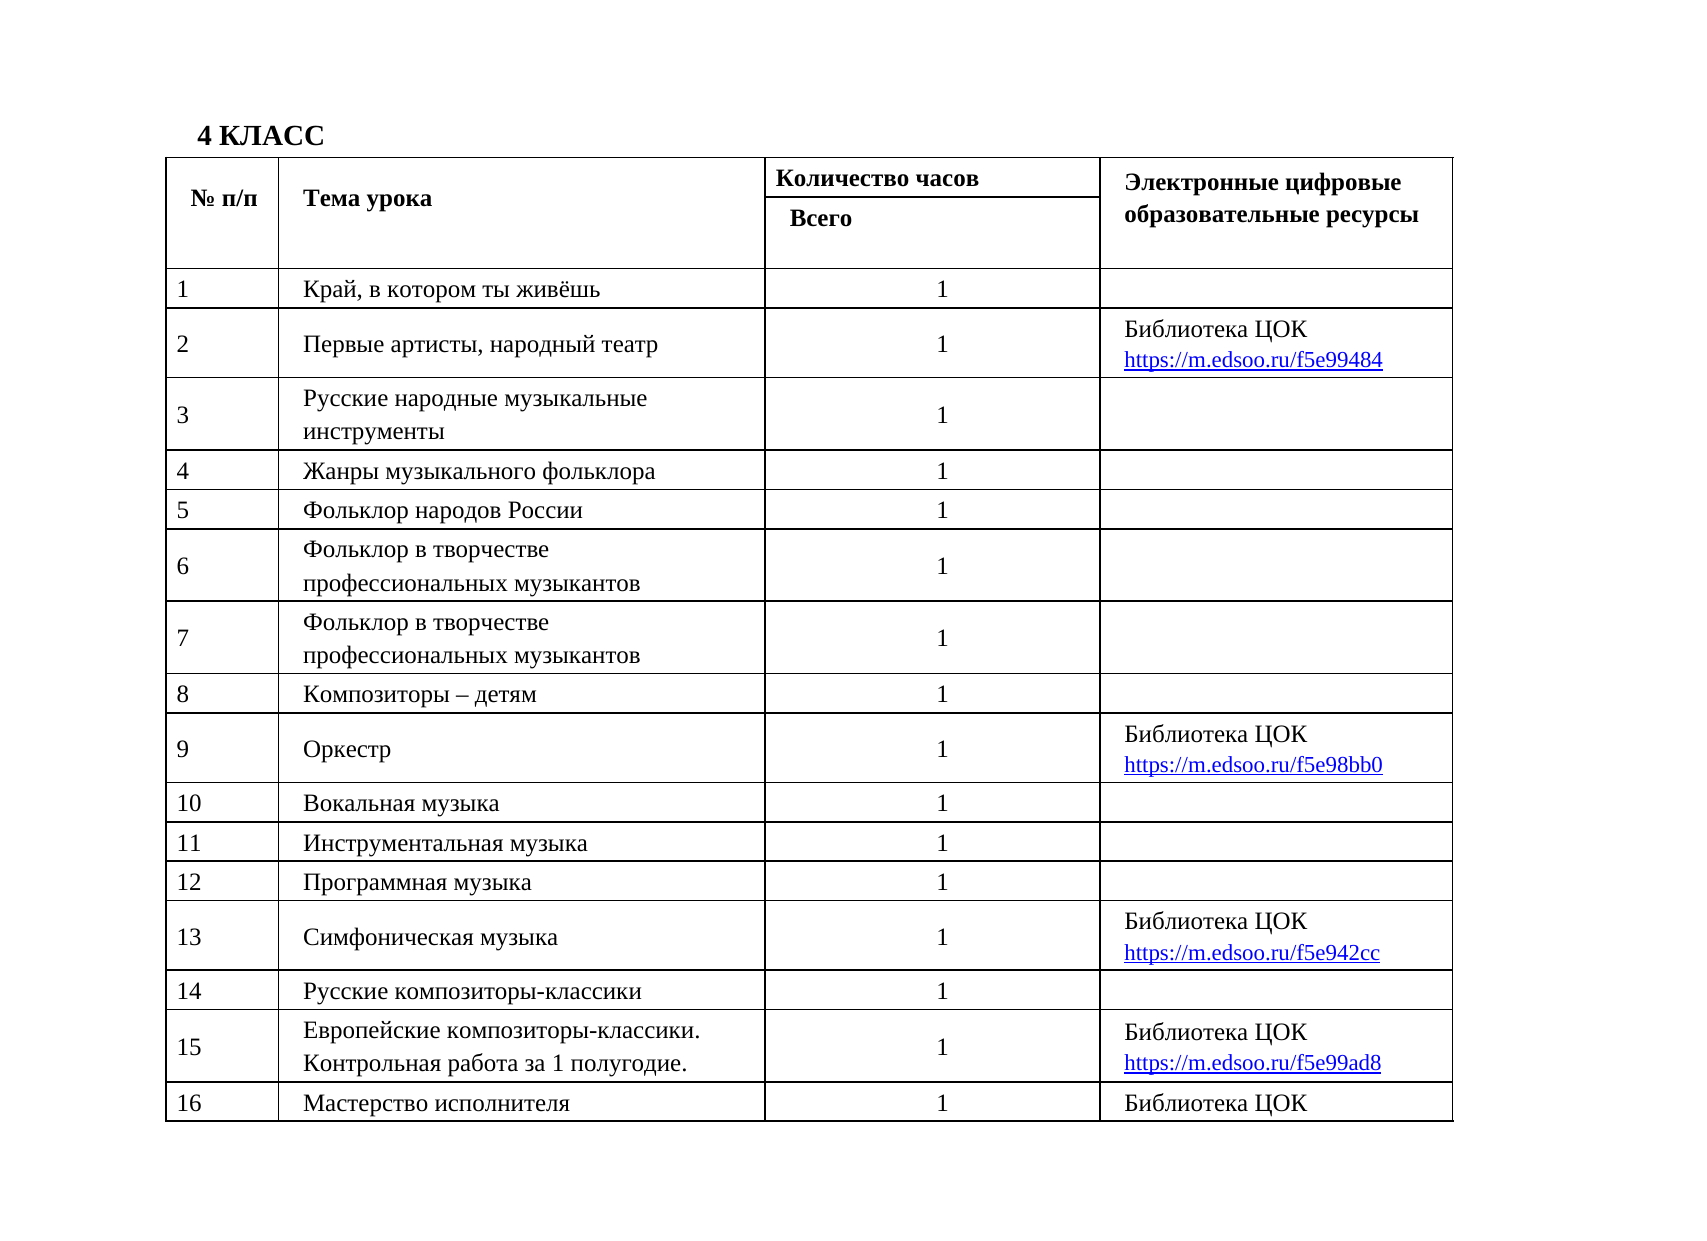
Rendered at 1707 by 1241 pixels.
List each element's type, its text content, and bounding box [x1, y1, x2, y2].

table_cell [1101, 783, 1452, 821]
table_cell Библиотека ЦОК https://m.edsoo.ru/f5e99484 [1101, 309, 1452, 377]
table_cell 3 [167, 378, 278, 449]
table_cell Первые артисты, народный театр [279, 309, 764, 377]
table_cell 1 [766, 530, 1099, 600]
table_cell 1 [766, 1010, 1099, 1081]
table_cell 9 [167, 714, 278, 782]
table_cell 14 [167, 971, 278, 1009]
table_cell [1101, 530, 1452, 600]
table_cell [1101, 971, 1452, 1009]
table_cell 10 [167, 783, 278, 821]
table_cell Всего [766, 198, 1099, 268]
table_cell 13 [167, 901, 278, 969]
table_cell 15 [167, 1010, 278, 1081]
table_cell 11 [167, 823, 278, 860]
table_cell 2 [167, 309, 278, 377]
table_cell 1 [766, 714, 1099, 782]
table_cell 1 [766, 309, 1099, 377]
table_cell 5 [167, 490, 278, 528]
table_cell Библиотека ЦОК https://m.edsoo.ru/f5e99ad8 [1101, 1010, 1452, 1081]
table_cell Жанры музыкального фольклора [279, 451, 764, 488]
table_cell Русские композиторы-классики [279, 971, 764, 1009]
table_cell 7 [167, 602, 278, 673]
table_cell Край, в котором ты живёшь [279, 269, 764, 307]
table_cell 1 [766, 971, 1099, 1009]
table_cell 1 [766, 862, 1099, 900]
table_cell Русские народные музыкальные инструменты [279, 378, 764, 449]
table_cell Фольклор народов России [279, 490, 764, 528]
table_header Электронные цифровые образовательные ресурсы [1101, 158, 1452, 268]
table_cell 1 [766, 823, 1099, 860]
table_cell Вокальная музыка [279, 783, 764, 821]
table_cell 1 [766, 602, 1099, 673]
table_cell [1101, 1083, 1452, 1120]
table_cell 16 [167, 1083, 278, 1120]
table_cell 1 [766, 901, 1099, 969]
table_cell Фольклор в творчестве профессиональных музыкантов [279, 602, 764, 673]
table_cell Программная музыка [279, 862, 764, 900]
table_cell Библиотека ЦОК https://m.edsoo.ru/f5e942cc [1101, 901, 1452, 969]
table_cell 4 [167, 451, 278, 488]
table_cell 1 [766, 269, 1099, 307]
table_cell Фольклор в творчестве профессиональных музыкантов [279, 530, 764, 600]
table_cell [1101, 602, 1452, 673]
table_cell 8 [167, 674, 278, 712]
table_cell [1101, 862, 1452, 900]
table_cell 1 [766, 451, 1099, 488]
table_cell [1101, 674, 1452, 712]
table_header Тема урока [279, 158, 764, 268]
table_header № п/п [167, 158, 278, 268]
table_cell 1 [766, 378, 1099, 449]
table_cell 1 [766, 674, 1099, 712]
table_cell 1 [167, 269, 278, 307]
table_cell 1 [766, 490, 1099, 528]
table_cell Оркестр [279, 714, 764, 782]
table_cell Симфоническая музыка [279, 901, 764, 969]
table_cell Композиторы – детям [279, 674, 764, 712]
text 4 КЛАСС [190, 118, 1618, 152]
table_cell [1101, 269, 1452, 307]
table_cell 1 [766, 783, 1099, 821]
table_cell [1101, 490, 1452, 528]
table_cell Библиотека ЦОК https://m.edsoo.ru/f5e98bb0 [1101, 714, 1452, 782]
table_cell [1101, 451, 1452, 488]
table_cell Инструментальная музыка [279, 823, 764, 860]
table_cell 1 [766, 1083, 1099, 1120]
table_cell 12 [167, 862, 278, 900]
table_cell 6 [167, 530, 278, 600]
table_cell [279, 1083, 764, 1120]
table_cell [1101, 378, 1452, 449]
table_cell Европейские композиторы-классики. Контрольная работа за 1 полугодие. [279, 1010, 764, 1081]
table_cell [1101, 823, 1452, 860]
table_header Количество часов [766, 158, 1099, 196]
